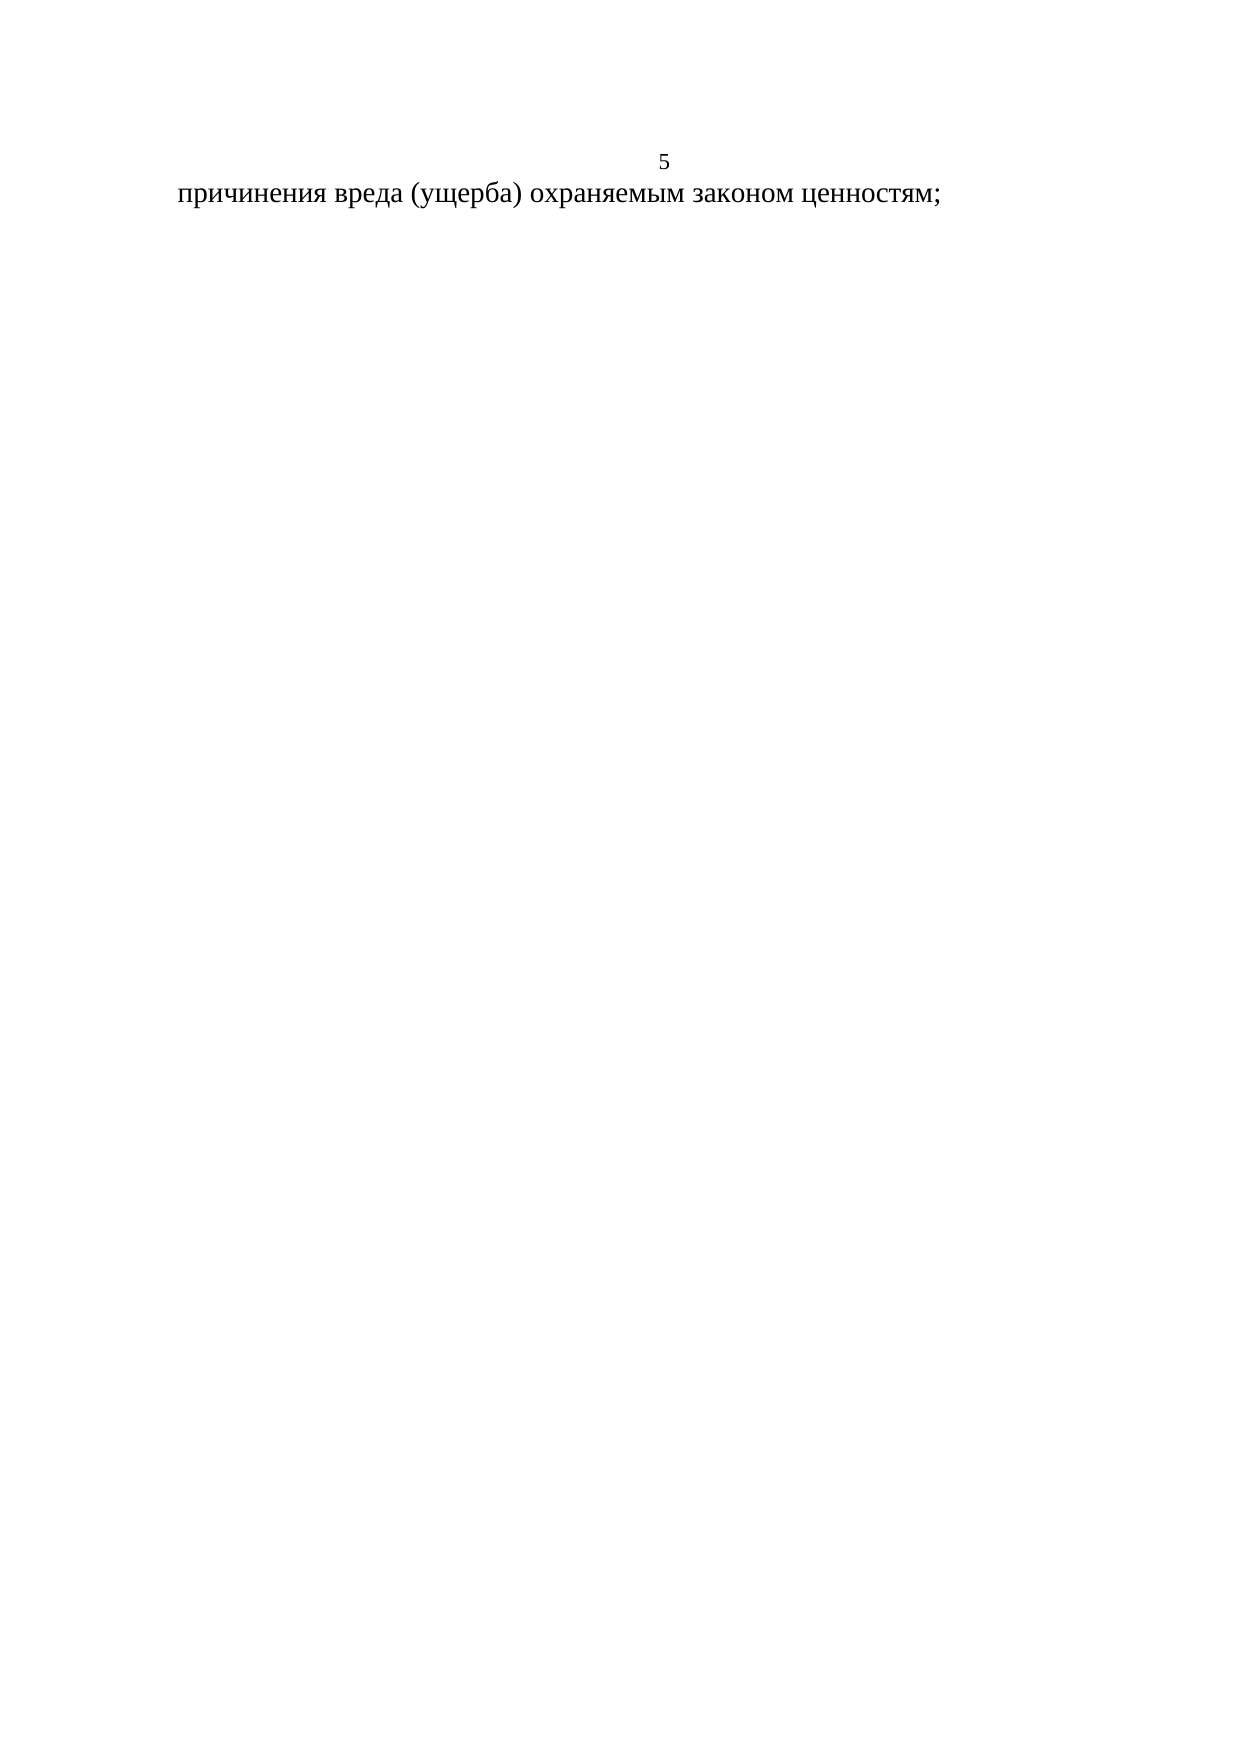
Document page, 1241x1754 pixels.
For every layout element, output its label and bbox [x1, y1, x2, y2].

list [177, 175, 1152, 208]
